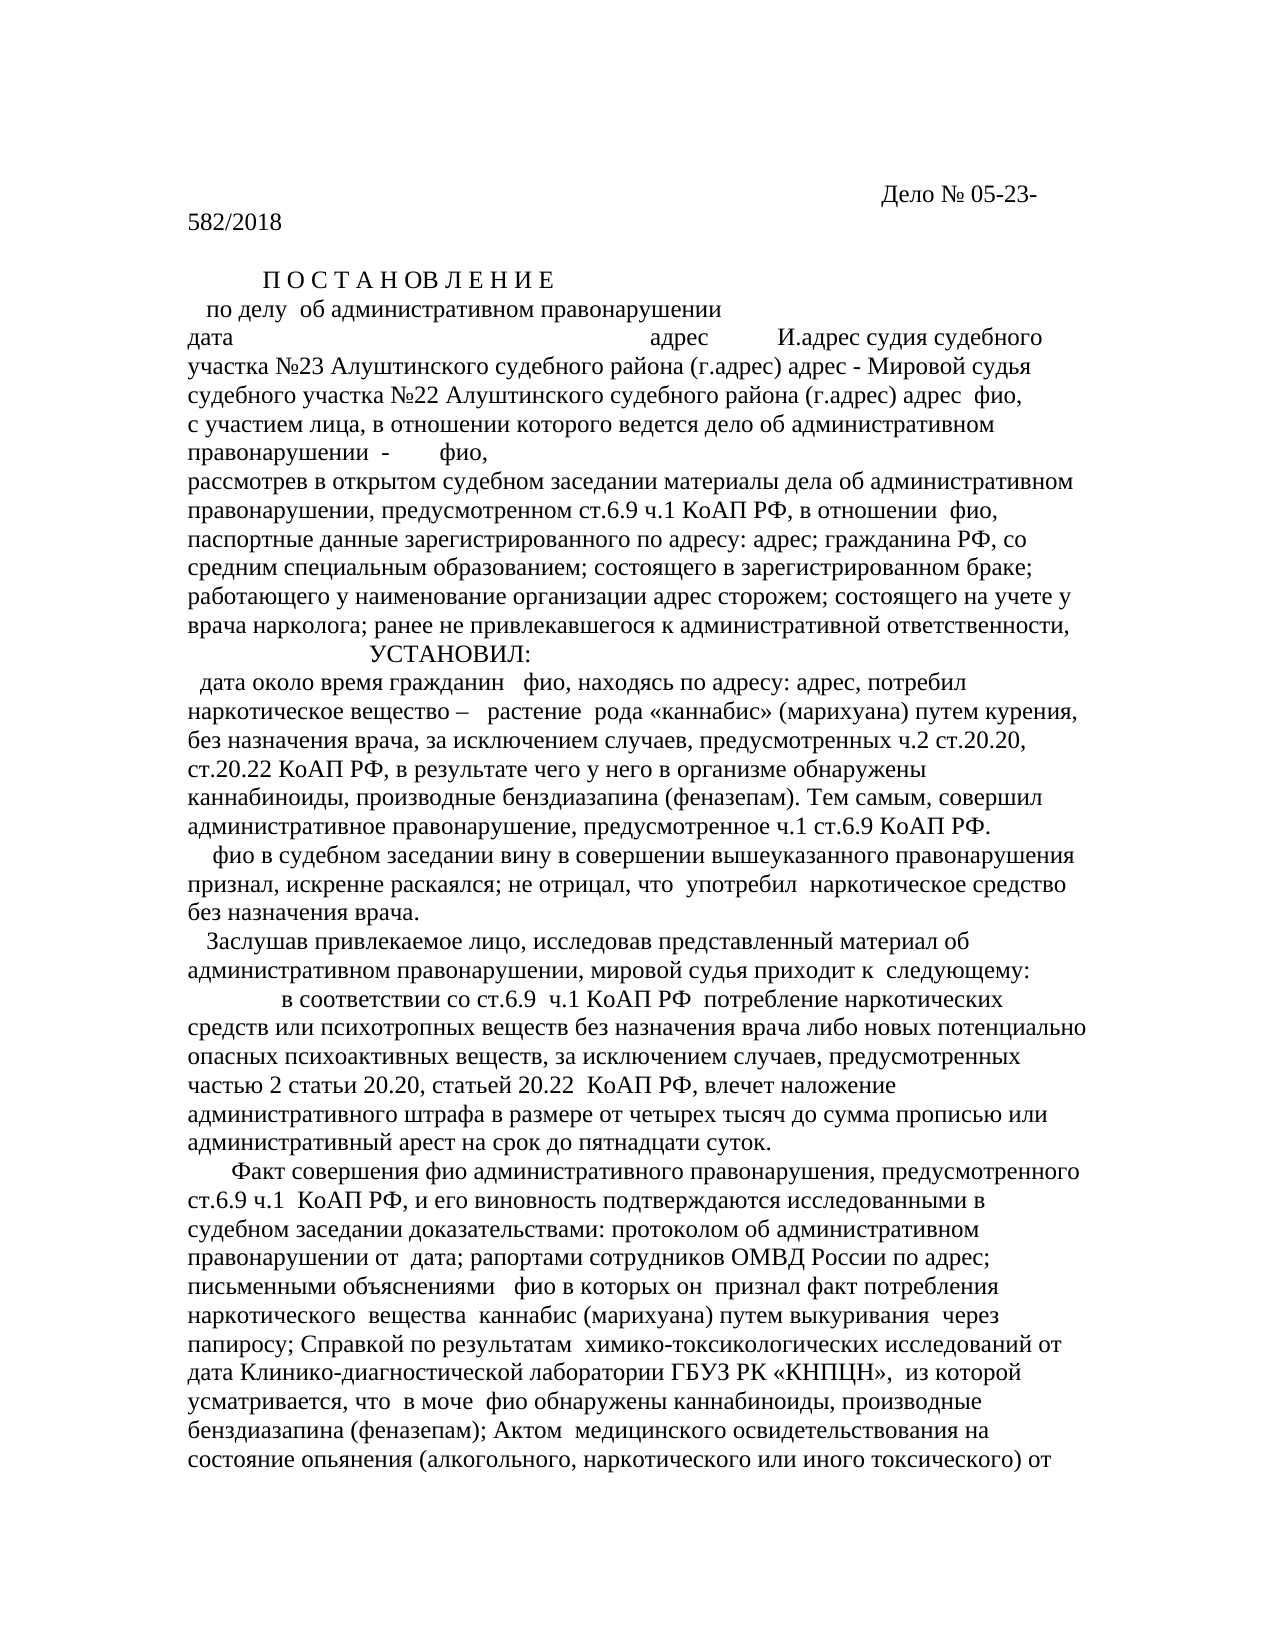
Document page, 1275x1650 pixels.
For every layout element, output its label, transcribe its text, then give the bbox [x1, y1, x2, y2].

text с участием лица, в отношении которого ведется дело об административном правонарушении - фио, [187, 409, 1087, 466]
text П О С Т А Н ОВ Л Е Н И Е [187, 265, 1087, 294]
text дата около время гражданин фио, находясь по адресу: адрес, потребил наркотическое вещество – растение рода «каннабис» (марихуана) путем курения, без назначения врача, за исключением случаев, предусмотренных ч.2 ст.20.20, ст.20.22 КоАП РФ, в результате чего у него в организме обнаружены каннабиноиды, производные бенздиазапина (феназепам). Тем самым, совершил административное правонарушение, предусмотренное ч.1 ст.6.9 КоАП РФ. [187, 667, 1087, 840]
text дата адрес И.адрес судия судебного участка №23 Алуштинского судебного района (г.адрес) адрес - Мировой судья судебного участка №22 Алуштинского судебного района (г.адрес) адрес фио, [187, 322, 1087, 409]
text в соответствии со ст.6.9 ч.1 КоАП РФ потребление наркотических средств или психотропных веществ без назначения врача либо новых потенциально опасных психоактивных веществ, за исключением случаев, предусмотренных частью 2 статьи 20.20, статьей 20.22 КоАП РФ, влечет наложение административного штрафа в размере от четырех тысяч до сумма прописью или административный арест на срок до пятнадцати суток. [187, 984, 1087, 1156]
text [187, 1156, 1087, 1472]
text фио в судебном заседании вину в совершении вышеуказанного правонарушения признал, искренне раскаялся; не отрицал, что употребил наркотическое средство без назначения врача. [187, 840, 1087, 926]
text по делу об административном правонарушении [187, 294, 1087, 322]
text рассмотрев в открытом судебном заседании материалы дела об административном правонарушении, предусмотренном ст.6.9 ч.1 КоАП РФ, в отношении фио, паспортные данные зарегистрированного по адресу: адрес; гражданина РФ, со средним специальным образованием; состоящего в зарегистрированном браке; работающего у наименование организации адрес сторожем; состоящего на учете у врача нарколога; ранее не привлекавшегося к административной ответственности, [187, 466, 1087, 639]
text Дело № 05-23-582/2018 [187, 179, 1087, 236]
text Заслушав привлекаемое лицо, исследовав представленный материал об административном правонарушении, мировой судья приходит к следующему: [187, 926, 1087, 984]
text УСТАНОВИЛ: [187, 639, 1087, 667]
